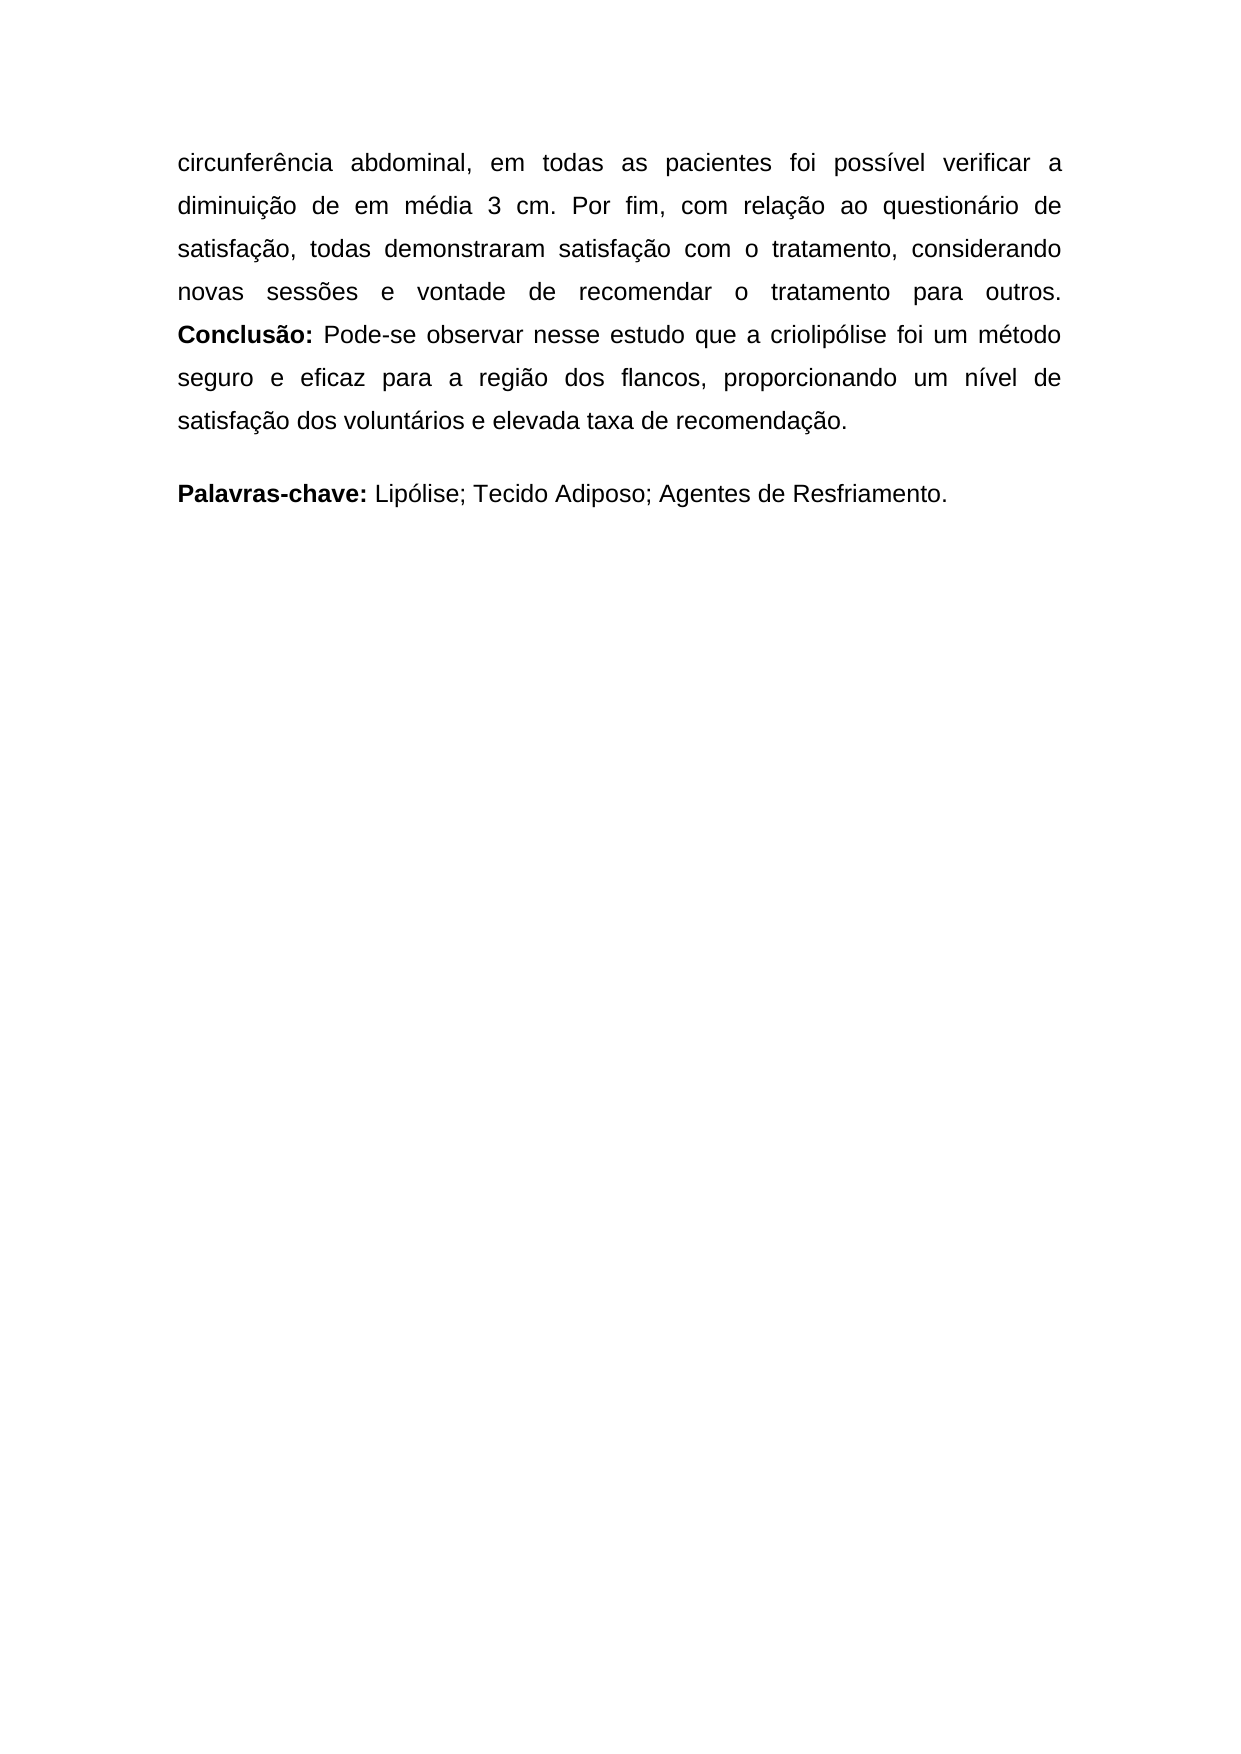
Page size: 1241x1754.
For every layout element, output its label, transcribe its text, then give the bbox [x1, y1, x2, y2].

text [177, 148, 1063, 435]
text Palavras-chave: Lipólise; Tecido Adiposo; Agentes de Resfriamento. [177, 479, 1063, 507]
